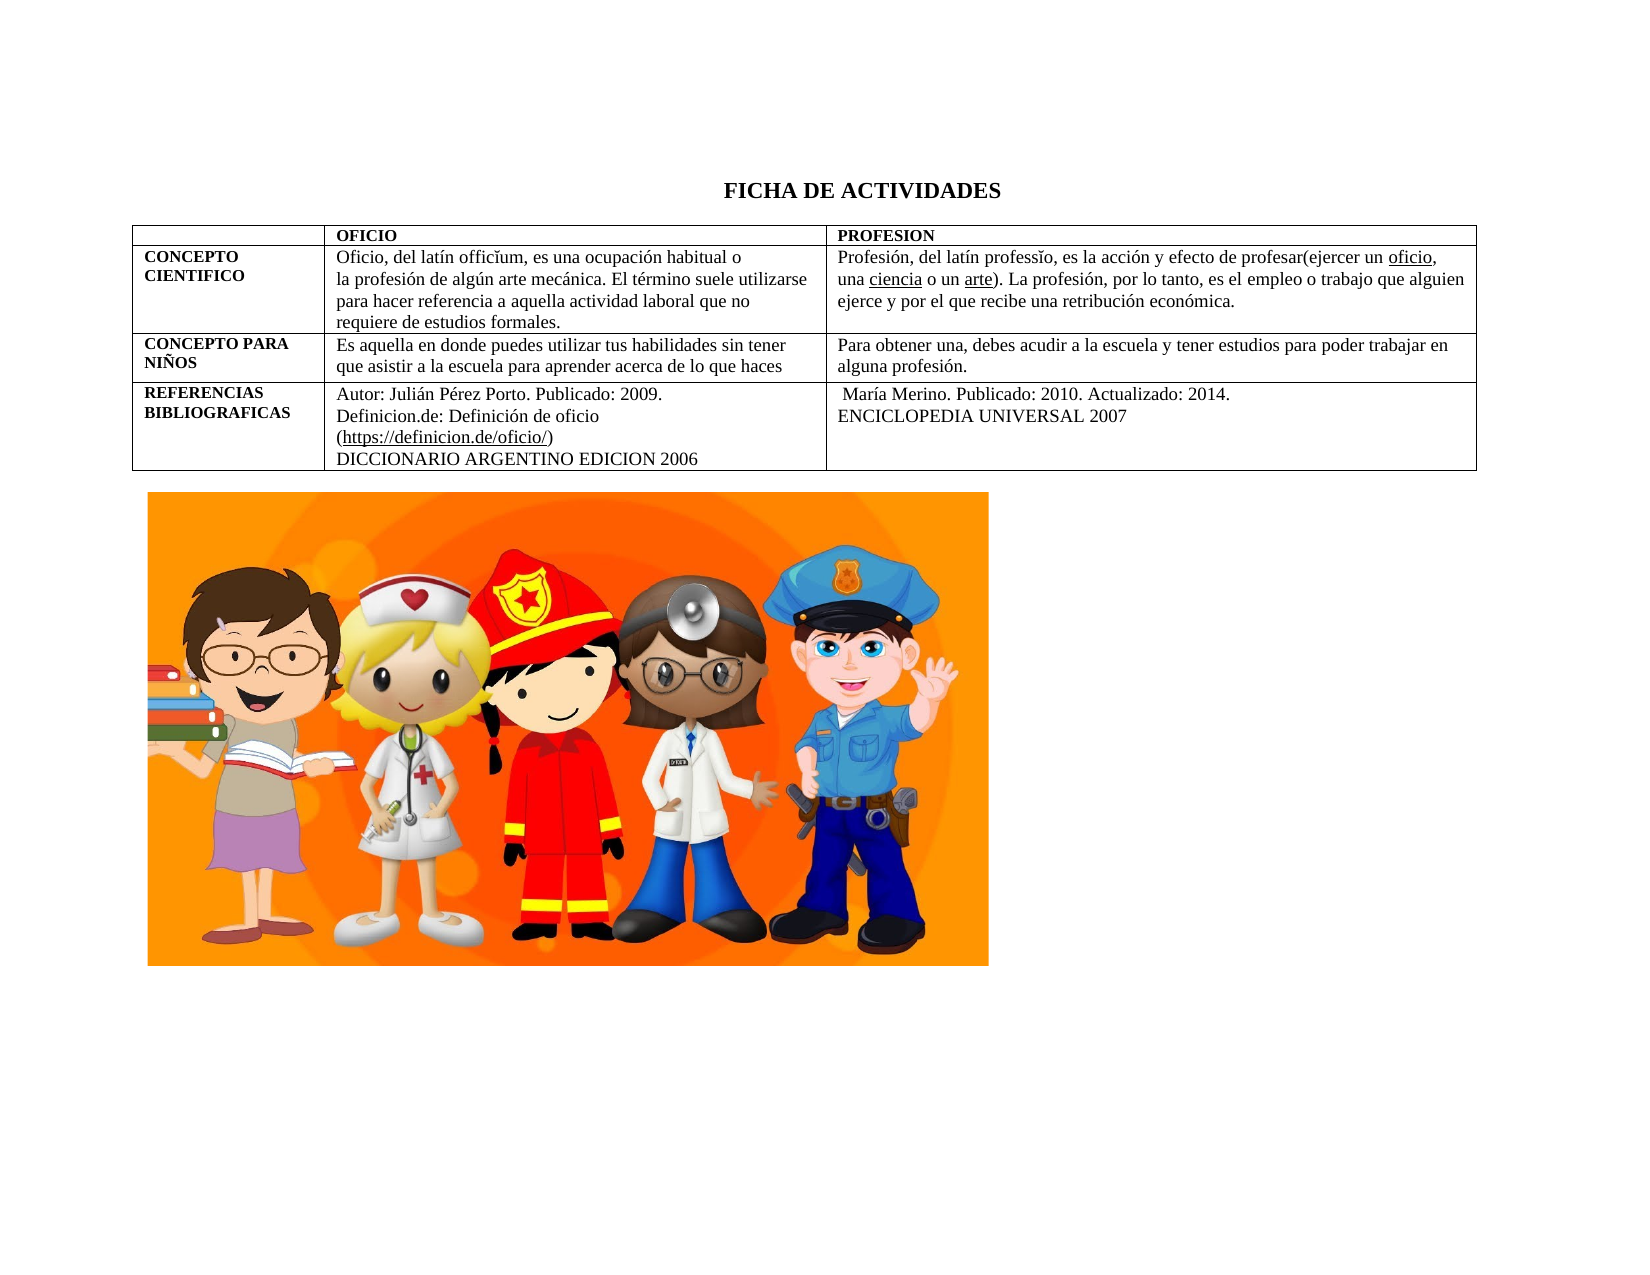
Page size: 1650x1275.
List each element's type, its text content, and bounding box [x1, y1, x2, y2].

picture [147, 492, 989, 966]
table_cell Oficio, del latín officĭum, es una ocupación habitual o la profesión de algún arte mecánica. El término suele utilizarse para hacer referencia a aquella actividad laboral que no requiere de estudios formales. [325, 246, 826, 333]
table_header OFICIO [325, 226, 826, 245]
table_cell CONCEPTO CIENTIFICO [133, 246, 324, 333]
table_cell Es aquella en donde puedes utilizar tus habilidades sin tener que asistir a la escuela para aprender acerca de lo que haces [325, 334, 826, 382]
table_cell María Merino. Publicado: 2010. Actualizado: 2014. ENCICLOPEDIA UNIVERSAL 2007 [827, 383, 1476, 469]
table_cell CONCEPTO PARA NIÑOS [133, 334, 324, 382]
table_cell REFERENCIAS BIBLIOGRAFICAS [133, 383, 324, 469]
table_cell Para obtener una, debes acudir a la escuela y tener estudios para poder trabajar en alguna profesión. [827, 334, 1476, 382]
table_header [133, 226, 324, 245]
list FICHA DE ACTIVIDADES [223, 177, 1502, 203]
table_cell Profesión, del latín professĭo, es la acción y efecto de profesar(ejercer un oficio, una ciencia o un arte). La profesión, por lo tanto, es el empleo o trabajo que alguien ejerce y por el que recibe una retribución económica. [827, 246, 1476, 333]
table_cell Autor: Julián Pérez Porto. Publicado: 2009. Definicion.de: Definición de oficio (https://definicion.de/oficio/) DICCIONARIO ARGENTINO EDICION 2006 [325, 383, 826, 469]
table_header PROFESION [827, 226, 1476, 245]
